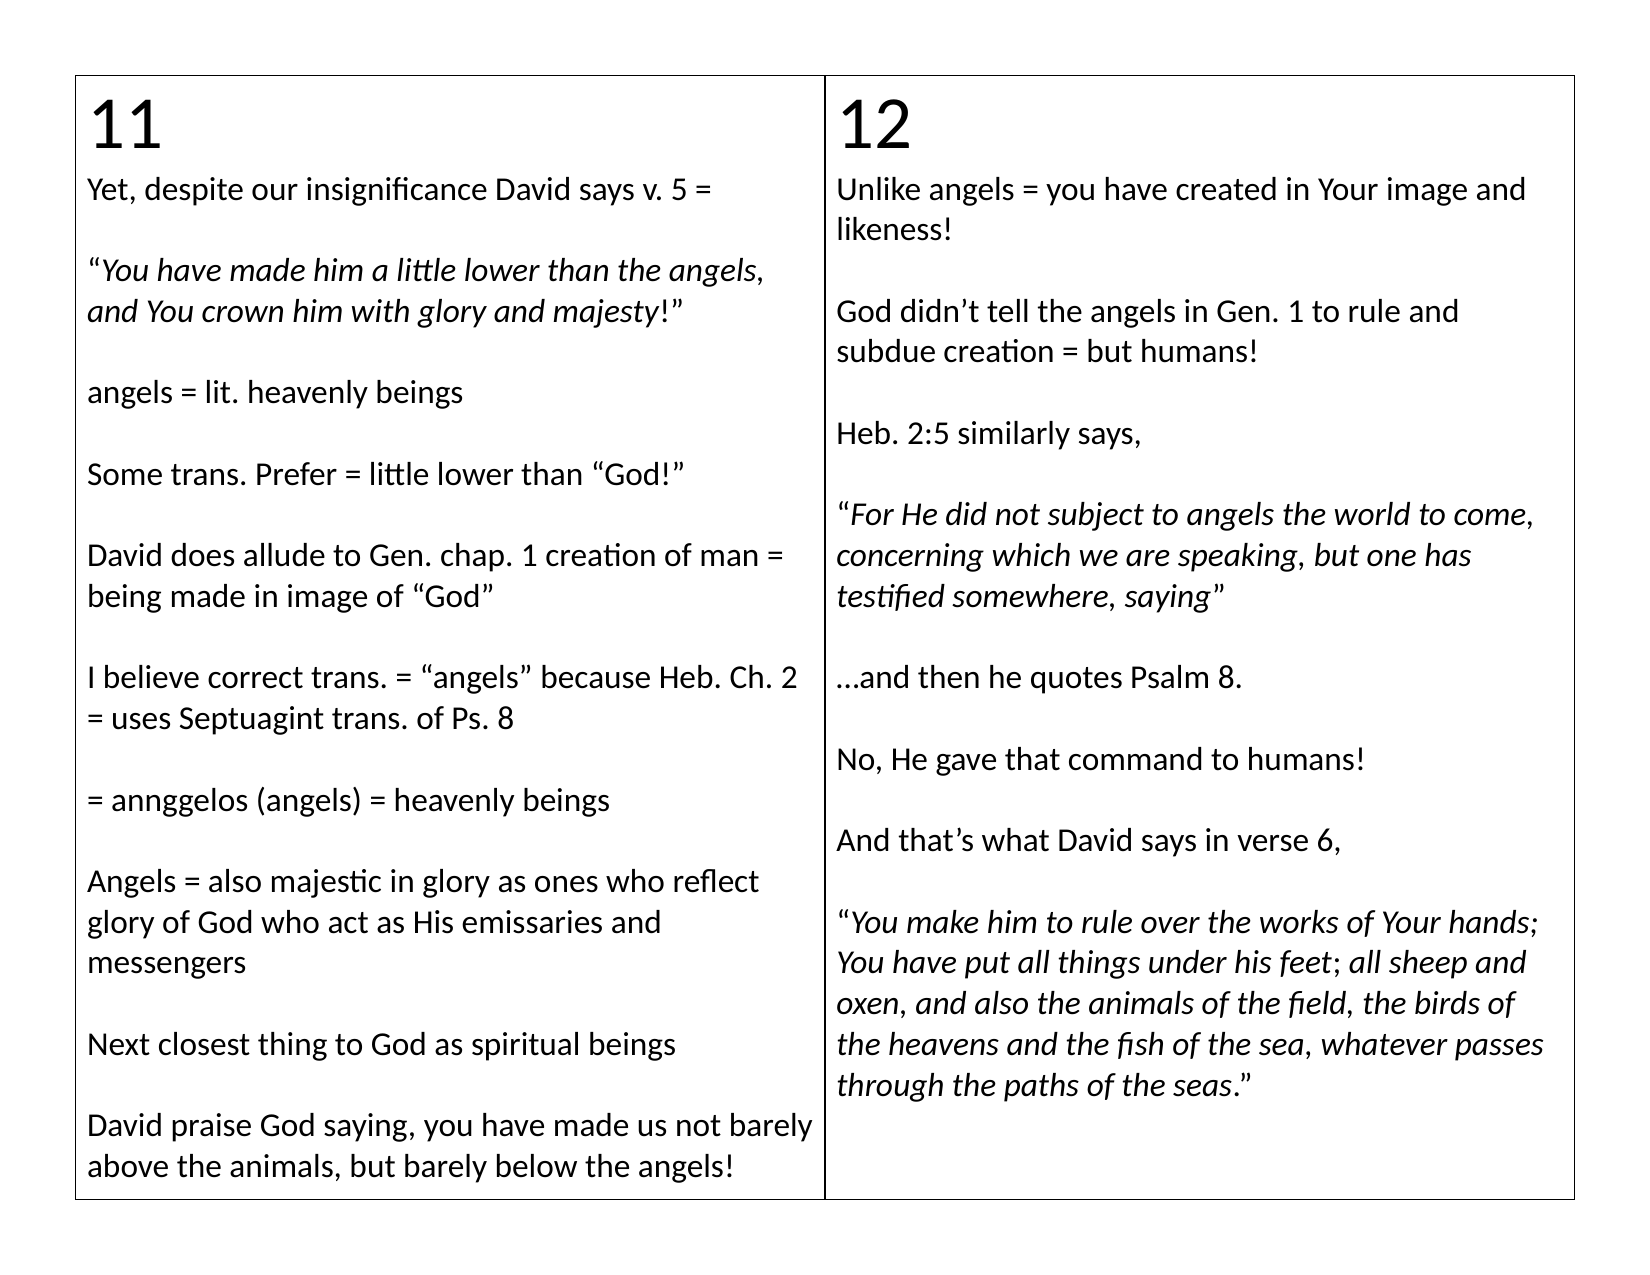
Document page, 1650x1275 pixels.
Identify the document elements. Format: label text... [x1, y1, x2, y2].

table_cell 11 Yet, despite our insignificance David says v. 5 = “You have made him a little lower than the angels, and You crown him with glory and majesty!” angels = lit. heavenly beings Some trans. Prefer = little lower than “God!” David does allude to Gen. chap. 1 creation of man = being made in image of “God” I believe correct trans. = “angels” because Heb. Ch. 2 = uses Septuagint trans. of Ps. 8 = annggelos (angels) = heavenly beings Angels = also majestic in glory as ones who reflect glory of God who act as His emissaries and messengers Next closest thing to God as spiritual beings David praise God saying, you have made us not barely above the animals, but barely below the angels! [76, 76, 824, 1199]
table_cell 12 Unlike angels = you have created in Your image and likeness! God didn’t tell the angels in Gen. 1 to rule and subdue creation = but humans! Heb. 2:5 similarly says, “For He did not subject to angels the world to come, concerning which we are speaking, but one has testified somewhere, saying” …and then he quotes Psalm 8. No, He gave that command to humans! And that’s what David says in verse 6, “You make him to rule over the works of Your hands; You have put all things under his feet; all sheep and oxen, and also the animals of the field, the birds of the heavens and the fish of the sea, whatever passes through the paths of the seas.” [826, 76, 1574, 1199]
